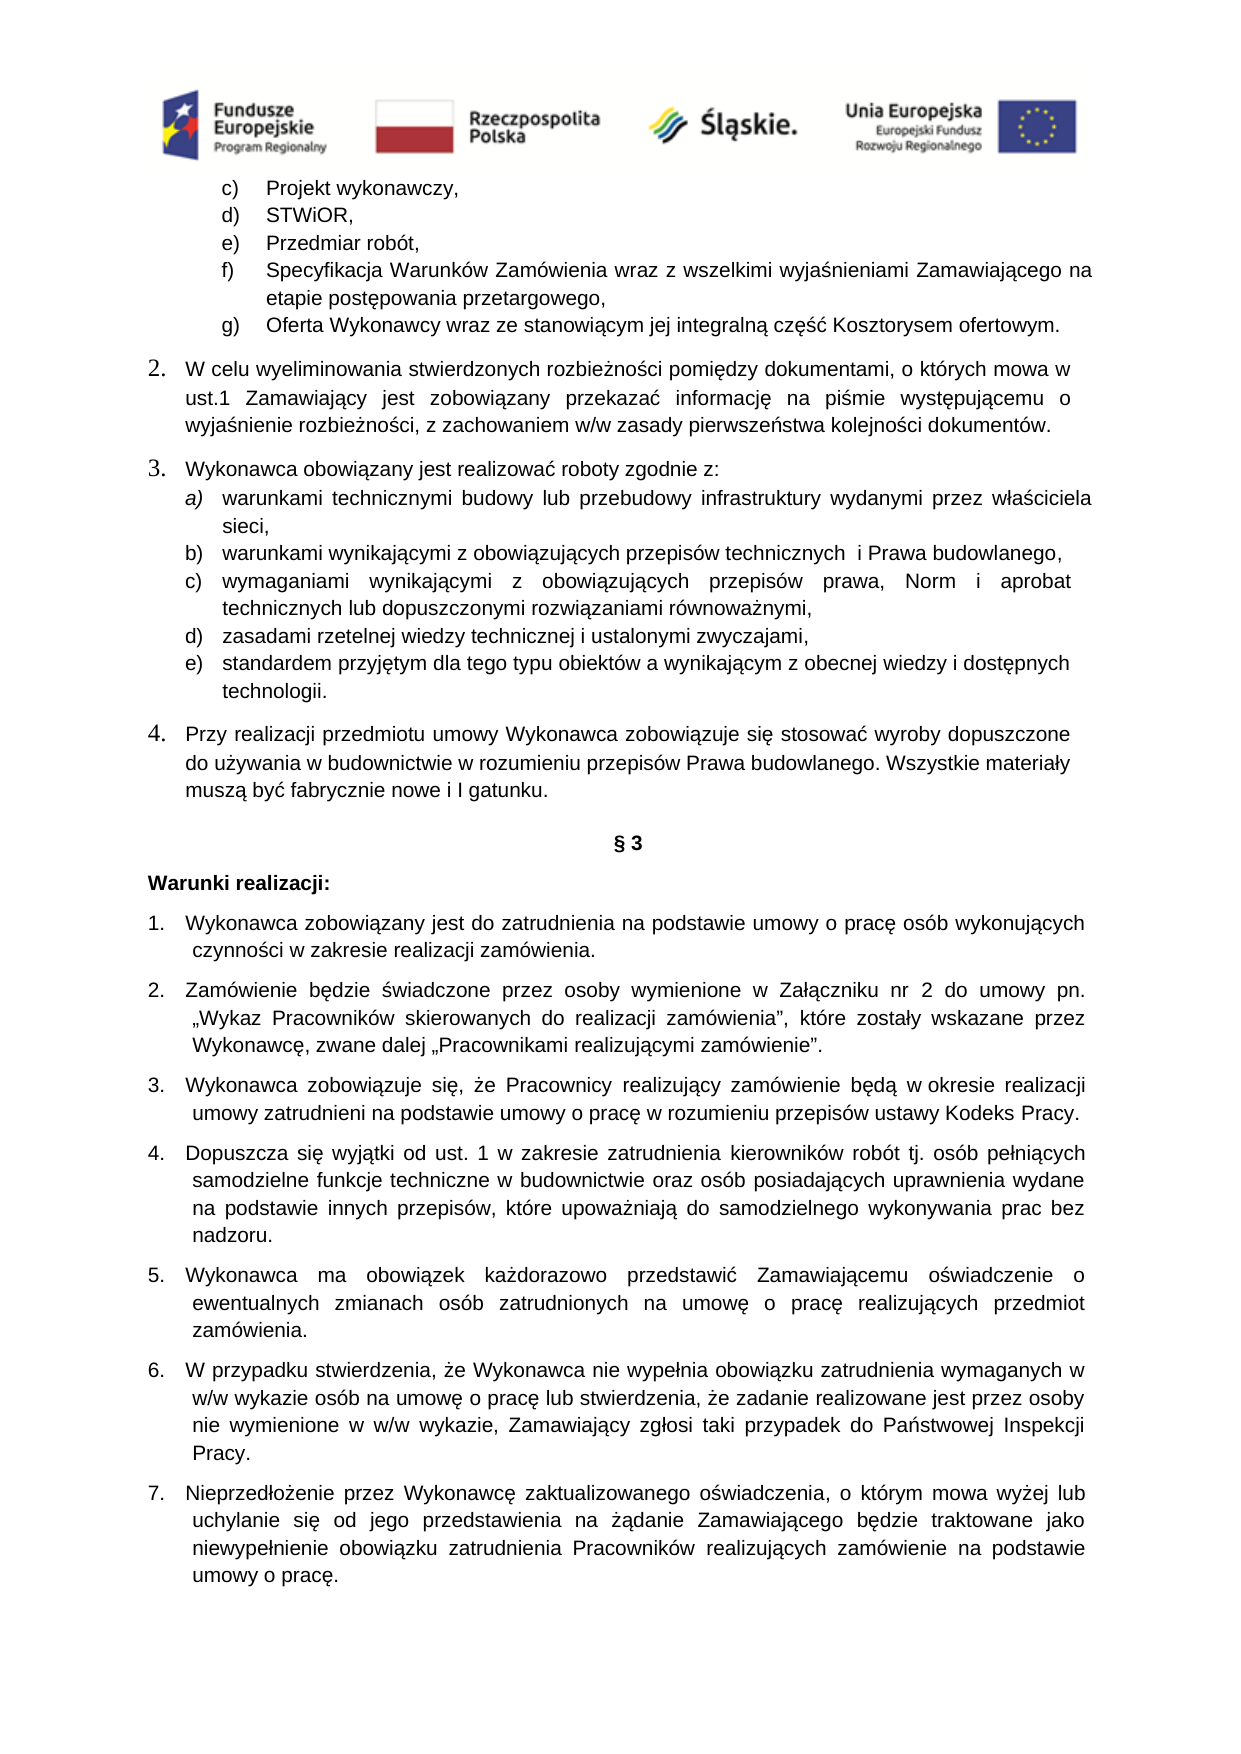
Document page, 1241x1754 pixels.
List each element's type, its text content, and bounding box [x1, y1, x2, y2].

list warunkami technicznymi budowy lub przebudowy infrastruktury wydanymi przez właściciela sieci, [185, 486, 1093, 537]
list Przy realizacji przedmiotu umowy Wykonawca zobowiązuje się stosować wyroby dopuszczone do używania w budownictwie w rozumieniu przepisów Prawa budowlanego. Wszystkie materiały muszą być fabrycznie nowe i I gatunku. [148, 718, 1072, 802]
list standardem przyjętym dla tego typu obiektów a wynikającym z obecnej wiedzy i dostępnych technologii. [185, 651, 1072, 702]
list Zamówienie będzie świadczone przez osoby wymienione w Załączniku nr 2 do umowy pn. „Wykaz Pracowników skierowanych do realizacji zamówienia”, które zostały wskazane przez Wykonawcę, zwane dalej „Pracownikami realizującymi zamówienie”. [148, 978, 1086, 1057]
list wymaganiami wynikającymi z obowiązujących przepisów prawa, Norm i aprobat technicznych lub dopuszczonymi rozwiązaniami równoważnymi, [185, 568, 1072, 620]
list Oferta Wykonawcy wraz ze stanowiącym jej integralną część Kosztorysem ofertowym. [221, 313, 1093, 337]
list Wykonawca obowiązany jest realizować roboty zgodnie z: [148, 453, 1072, 482]
list Nieprzedłożenie przez Wykonawcę zaktualizowanego oświadczenia, o którym mowa wyżej lub uchylanie się od jego przedstawienia na żądanie Zamawiającego będzie traktowane jako niewypełnienie obowiązku zatrudnienia Pracowników realizujących zamówienie na podstawie umowy o pracę. [148, 1481, 1086, 1587]
text § 3 [185, 831, 1071, 855]
list Przedmiar robót, [221, 231, 1093, 254]
list warunkami wynikającymi z obowiązujących przepisów technicznych i Prawa budowlanego, [185, 541, 1072, 565]
list Wykonawca zobowiązany jest do zatrudnienia na podstawie umowy o pracę osób wykonujących czynności w zakresie realizacji zamówienia. [148, 911, 1086, 962]
list W celu wyeliminowania stwierdzonych rozbieżności pomiędzy dokumentami, o których mowa w ust.1 Zamawiający jest zobowiązany przekazać informację na piśmie występującemu o wyjaśnienie rozbieżności, z zachowaniem w/w zasady pierwszeństwa kolejności dokumentów. [148, 353, 1072, 437]
list STWiOR, [221, 203, 1093, 227]
list W przypadku stwierdzenia, że Wykonawca nie wypełnia obowiązku zatrudnienia wymaganych w w/w wykazie osób na umowę o pracę lub stwierdzenia, że zadanie realizowane jest przez osoby nie wymienione w w/w wykazie, Zamawiający zgłosi taki przypadek do Państwowej Inspekcji Pracy. [148, 1358, 1086, 1465]
list Projekt wykonawczy, [221, 176, 1093, 199]
list Wykonawca ma obowiązek każdorazowo przedstawić Zamawiającemu oświadczenie o ewentualnych zmianach osób zatrudnionych na umowę o pracę realizujących przedmiot zamówienia. [148, 1263, 1086, 1342]
list Dopuszcza się wyjątki od ust. 1 w zakresie zatrudnienia kierowników robót tj. osób pełniących samodzielne funkcje techniczne w budownictwie oraz osób posiadających uprawnienia wydane na podstawie innych przepisów, które upoważniają do samodzielnego wykonywania prac bez nadzoru. [148, 1141, 1086, 1247]
list Specyfikacja Warunków Zamówienia wraz z wszelkimi wyjaśnieniami Zamawiającego na etapie postępowania przetargowego, [221, 258, 1093, 309]
text Warunki realizacji: [148, 871, 1090, 895]
picture [147, 73, 1093, 176]
list zasadami rzetelnej wiedzy technicznej i ustalonymi zwyczajami, [185, 623, 1072, 647]
list Wykonawca zobowiązuje się, że Pracownicy realizujący zamówienie będą w okresie realizacji umowy zatrudnieni na podstawie umowy o pracę w rozumieniu przepisów ustawy Kodeks Pracy. [148, 1073, 1086, 1125]
